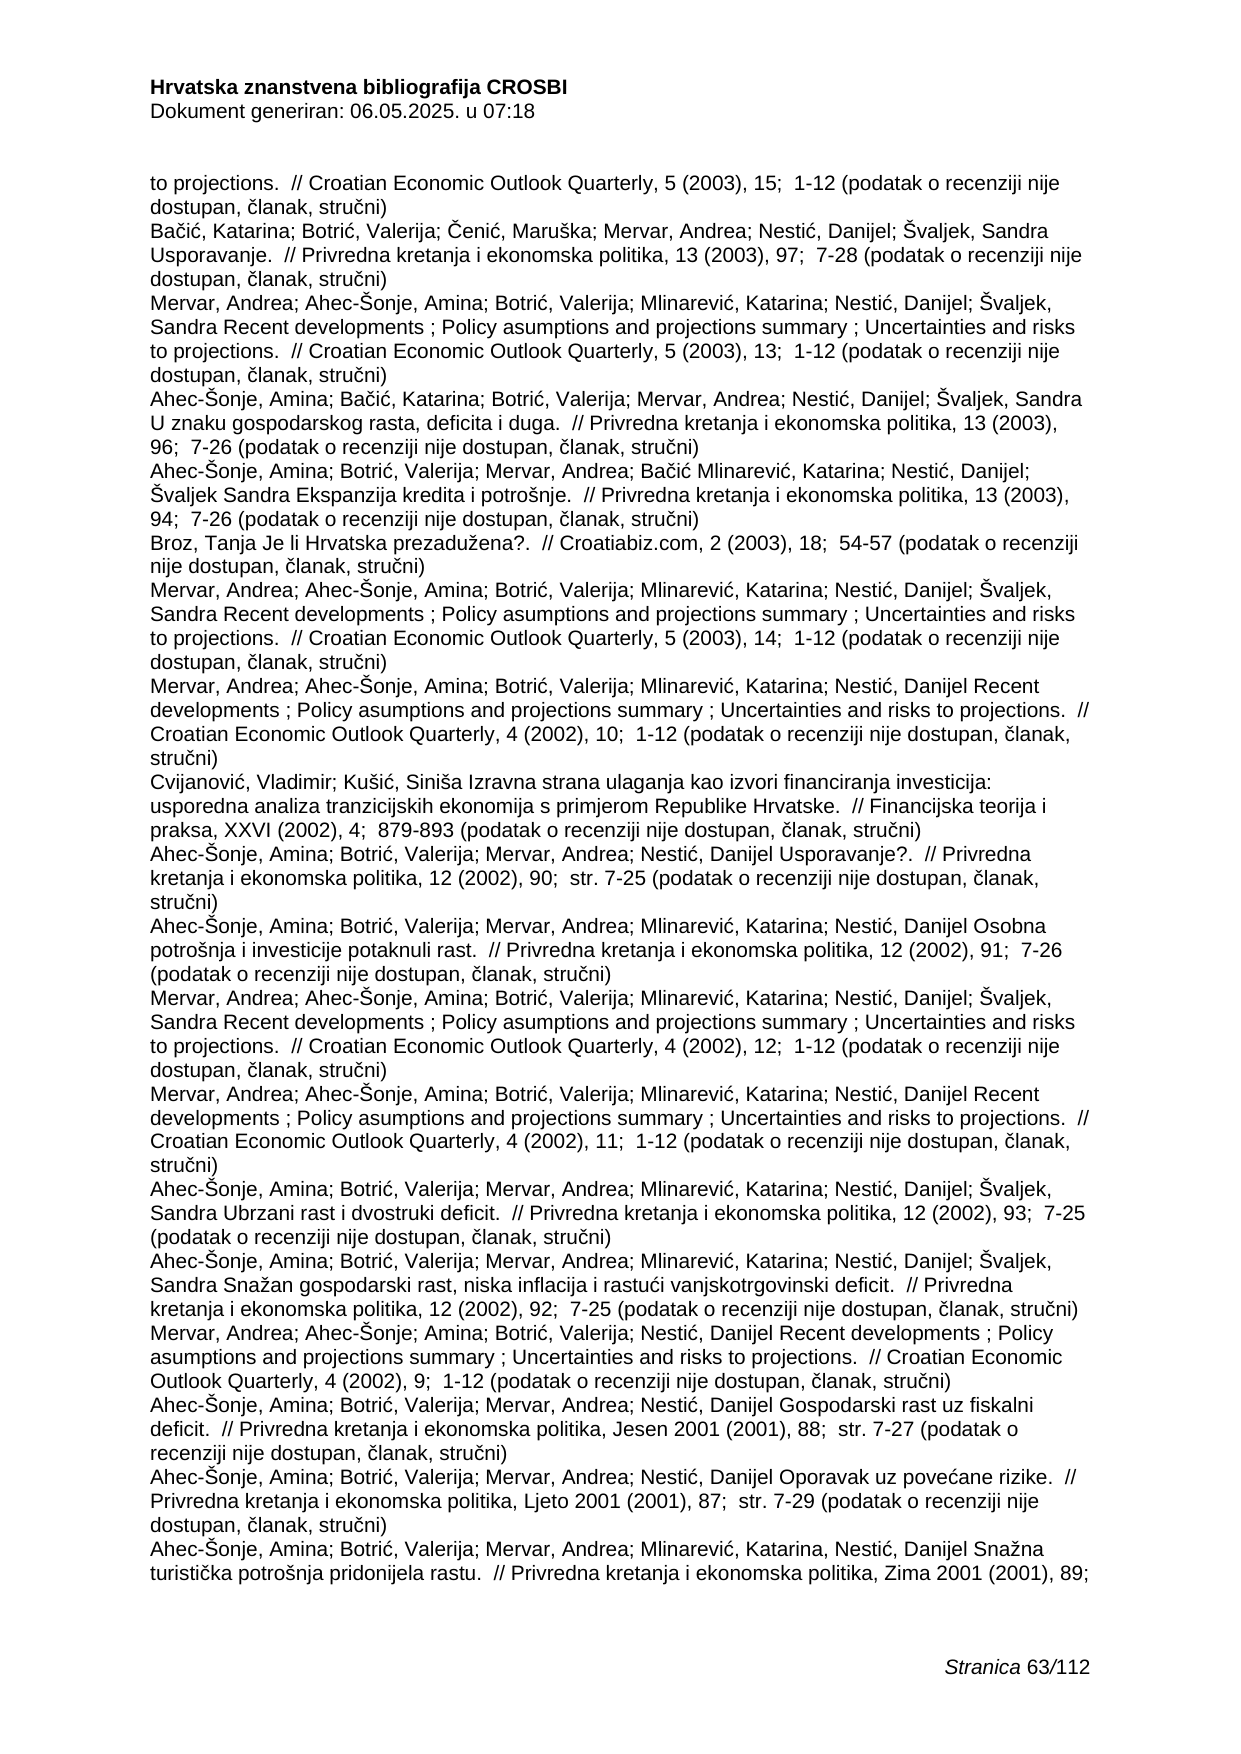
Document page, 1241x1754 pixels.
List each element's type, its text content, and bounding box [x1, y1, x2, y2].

text Bačić, Katarina; Botrić, Valerija; Čenić, Maruška; Mervar, Andrea; Nestić, Danijel; Švaljek, Sandra [150, 219, 1090, 291]
text Ahec-Šonje, Amina; Botrić, Valerija; Mervar, Andrea; Mlinarević, Katarina; Nestić, Danijel; Švaljek, Sandra [150, 1249, 1090, 1321]
text Cvijanović, Vladimir; Kušić, Siniša [150, 770, 1090, 842]
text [150, 1537, 1090, 1584]
text Ahec-Šonje, Amina; Botrić, Valerija; Mervar, Andrea; Mlinarević, Katarina; Nestić, Danijel; Švaljek, Sandra [150, 1177, 1090, 1249]
text Mervar, Andrea; Ahec-Šonje, Amina; Botrić, Valerija; Mlinarević, Katarina; Nestić, Danijel; Švaljek, Sandra [150, 291, 1090, 387]
text Ahec-Šonje, Amina; Botrić, Valerija; Mervar, Andrea; Bačić Mlinarević, Katarina; Nestić, Danijel; Švaljek Sandra [150, 458, 1090, 530]
text Mervar, Andrea; Ahec-Šonje, Amina; Botrić, Valerija; Mlinarević, Katarina; Nestić, Danijel; Švaljek, Sandra [150, 578, 1090, 674]
text Broz, Tanja [150, 530, 1090, 578]
text Ahec-Šonje, Amina; Bačić, Katarina; Botrić, Valerija; Mervar, Andrea; Nestić, Danijel; Švaljek, Sandra [150, 387, 1090, 458]
text Ahec-Šonje, Amina; Botrić, Valerija; Mervar, Andrea; Nestić, Danijel [150, 1465, 1090, 1537]
text Ahec-Šonje, Amina; Botrić, Valerija; Mervar, Andrea; Mlinarević, Katarina; Nestić, Danijel [150, 914, 1090, 986]
text Ahec-Šonje, Amina; Botrić, Valerija; Mervar, Andrea; Nestić, Danijel [150, 1393, 1090, 1465]
text Mervar, Andrea; Ahec-Šonje; Amina; Botrić, Valerija; Nestić, Danijel [150, 1321, 1090, 1393]
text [150, 171, 1090, 219]
text Ahec-Šonje, Amina; Botrić, Valerija; Mervar, Andrea; Nestić, Danijel [150, 842, 1090, 914]
text Mervar, Andrea; Ahec-Šonje, Amina; Botrić, Valerija; Mlinarević, Katarina; Nestić, Danijel; Švaljek, Sandra [150, 986, 1090, 1081]
text Mervar, Andrea; Ahec-Šonje, Amina; Botrić, Valerija; Mlinarević, Katarina; Nestić, Danijel [150, 1081, 1090, 1177]
text Mervar, Andrea; Ahec-Šonje, Amina; Botrić, Valerija; Mlinarević, Katarina; Nestić, Danijel [150, 674, 1090, 770]
